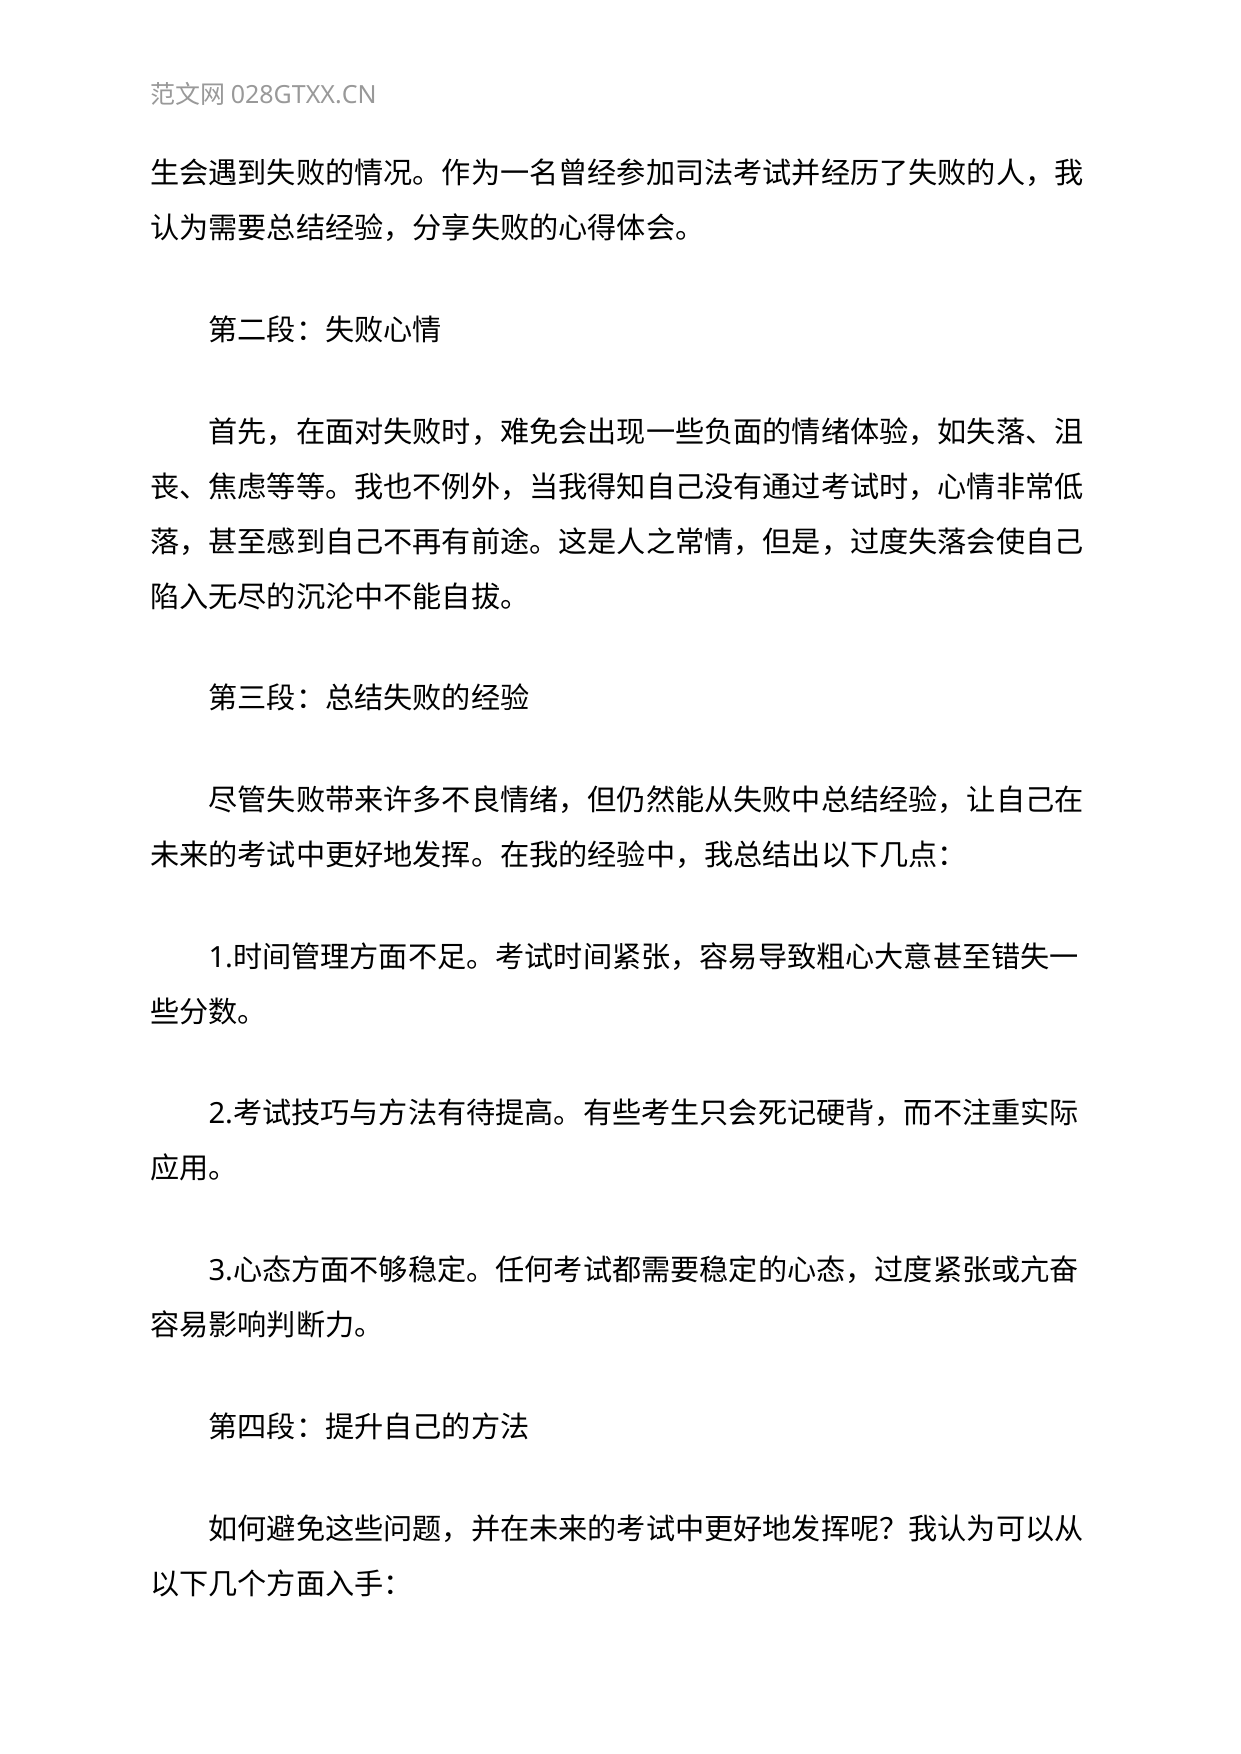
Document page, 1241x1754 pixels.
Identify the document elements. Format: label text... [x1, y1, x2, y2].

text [150, 150, 1090, 247]
text 如何避免这些问题，并在未来的考试中更好地发挥呢？我认为可以从以下几个方面入手： [150, 1505, 1090, 1603]
text 第二段：失败心情 [150, 307, 1090, 349]
text 3.心态方面不够稳定。任何考试都需要稳定的心态，过度紧张或亢奋容易影响判断力。 [150, 1247, 1090, 1344]
text 2.考试技巧与方法有待提高。有些考生只会死记硬背，而不注重实际应用。 [150, 1090, 1090, 1187]
text 首先，在面对失败时，难免会出现一些负面的情绪体验，如失落、沮丧、焦虑等等。我也不例外，当我得知自己没有通过考试时，心情非常低落，甚至感到自己不再有前途。这是人之常情，但是，过度失落会使自己陷入无尽的沉沦中不能自拔。 [150, 408, 1090, 615]
text 尽管失败带来许多不良情绪，但仍然能从失败中总结经验，让自己在未来的考试中更好地发挥。在我的经验中，我总结出以下几点： [150, 777, 1090, 874]
text 第四段：提升自己的方法 [150, 1404, 1090, 1446]
text 1.时间管理方面不足。考试时间紧张，容易导致粗心大意甚至错失一些分数。 [150, 933, 1090, 1031]
text 第三段：总结失败的经验 [150, 675, 1090, 717]
